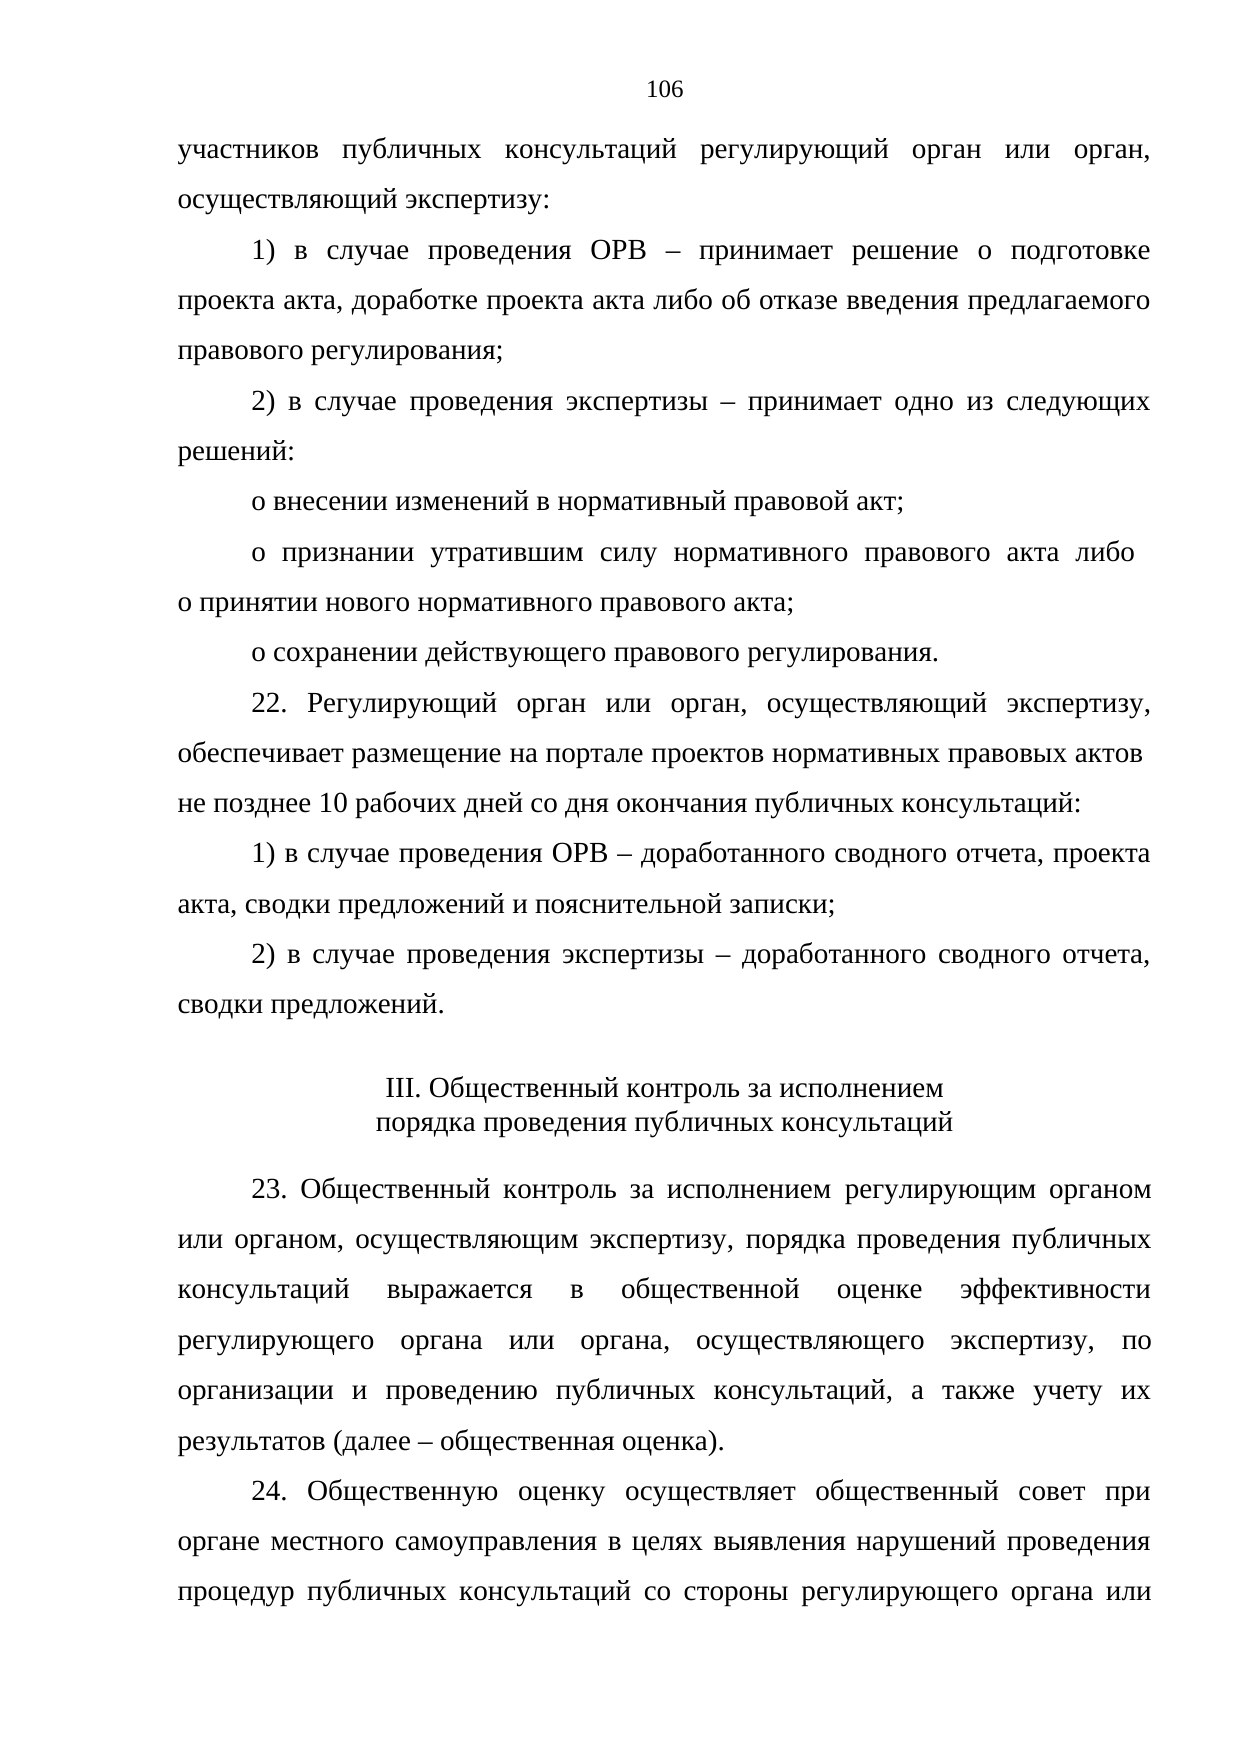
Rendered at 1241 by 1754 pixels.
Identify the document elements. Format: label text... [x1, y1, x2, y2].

text 2) в случае проведения экспертизы – доработанного сводного отчета, сводки предложений. [177, 936, 1152, 1020]
text III. Общественный контроль за исполнением [177, 1070, 1152, 1104]
text порядка проведения публичных консультаций [177, 1104, 1152, 1137]
text о внесении изменений в нормативный правовой акт; [177, 483, 1152, 517]
text 22. Регулирующий орган или орган, осуществляющий экспертизу, обеспечивает размещение на портале проектов нормативных правовых актов не позднее 10 рабочих дней со дня окончания публичных консультаций: [177, 685, 1152, 819]
text 23. Общественный контроль за исполнением регулирующим органом или органом, осуществляющим экспертизу, порядка проведения публичных консультаций выражается в общественной оценке эффективности регулирующего органа или органа, осуществляющего экспертизу, по организации и проведению публичных консультаций, а также учету их результатов (далее – общественная оценка). [177, 1171, 1152, 1456]
text 2) в случае проведения экспертизы – принимает одно из следующих решений: [177, 383, 1152, 467]
text 1) в случае проведения ОРВ – доработанного сводного отчета, проекта акта, сводки предложений и пояснительной записки; [177, 836, 1152, 919]
text о признании утратившим силу нормативного правового акта либо о принятии нового нормативного правового акта; [177, 534, 1152, 618]
text 1) в случае проведения ОРВ – принимает решение о подготовке проекта акта, доработке проекта акта либо об отказе введения предлагаемого правового регулирования; [177, 232, 1152, 366]
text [177, 131, 1152, 215]
text о сохранении действующего правового регулирования. [177, 634, 1152, 668]
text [177, 1473, 1152, 1607]
